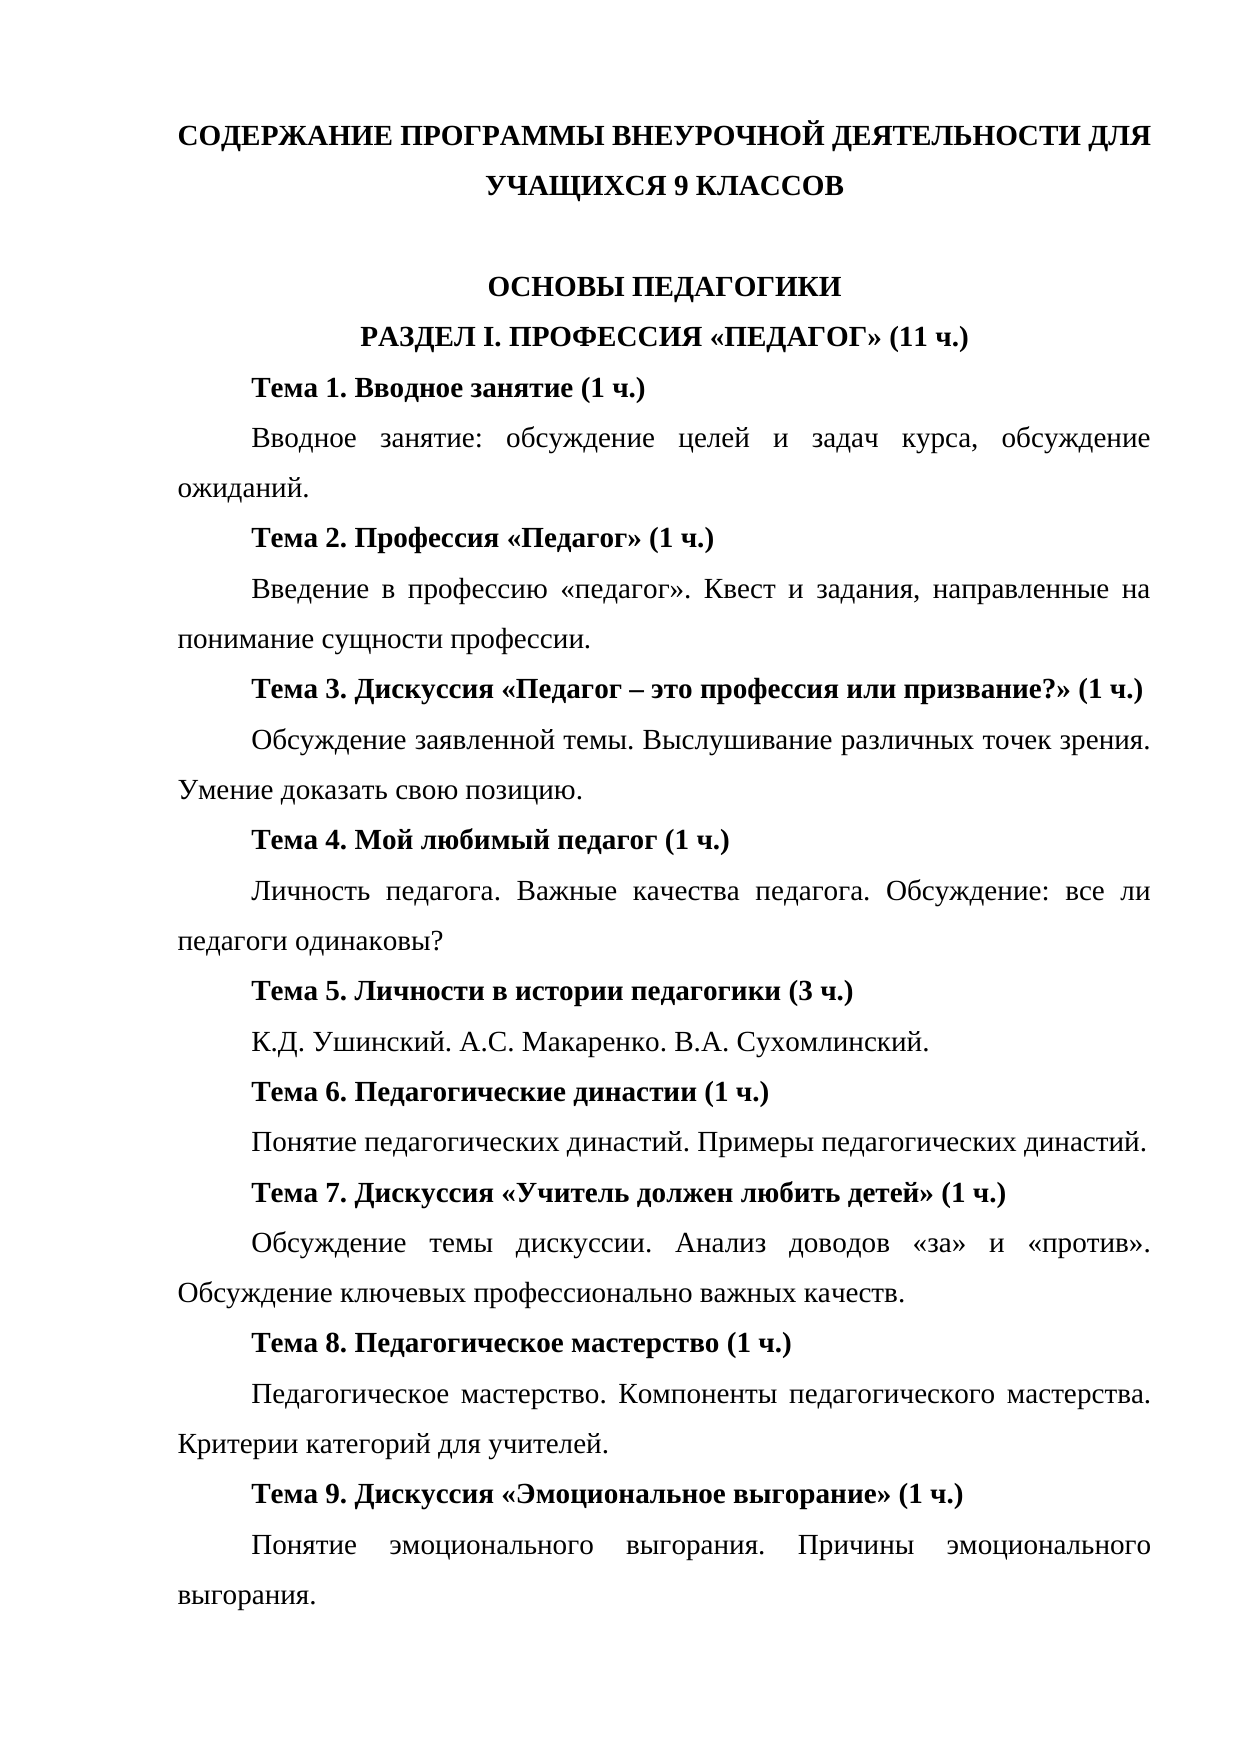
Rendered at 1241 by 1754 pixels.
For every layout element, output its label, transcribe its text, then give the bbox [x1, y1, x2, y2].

text СОДЕРЖАНИЕ ПРОГРАММЫ ВНЕУРОЧНОЙ ДЕЯТЕЛЬНОСТИ ДЛЯ УЧАЩИХСЯ 9 КЛАССОВ [177, 118, 1152, 202]
text Тема 5. Личности в истории педагогики (3 ч.) [177, 973, 1152, 1007]
text Личность педагога. Важные качества педагога. Обсуждение: все ли педагоги одинаковы? [177, 873, 1152, 957]
text Обсуждение темы дискуссии. Анализ доводов «за» и «против». Обсуждение ключевых профессионально важных качеств. [177, 1225, 1152, 1309]
text РАЗДЕЛ I. ПРОФЕССИЯ «ПЕДАГОГ» (11 ч.) [177, 319, 1152, 353]
text Тема 7. Дискуссия «Учитель должен любить детей» (1 ч.) [177, 1175, 1152, 1208]
text Тема 6. Педагогические династии (1 ч.) [177, 1074, 1152, 1108]
text Тема 2. Профессия «Педагог» (1 ч.) [177, 521, 1152, 554]
text Понятие педагогических династий. Примеры педагогических династий. [177, 1124, 1152, 1158]
text Тема 9. Дискуссия «Эмоциональное выгорание» (1 ч.) [177, 1477, 1152, 1510]
text ОСНОВЫ ПЕДАГОГИКИ [177, 269, 1152, 303]
text Тема 8. Педагогическое мастерство (1 ч.) [177, 1326, 1152, 1359]
text К.Д. Ушинский. А.С. Макаренко. В.А. Сухомлинский. [177, 1024, 1152, 1057]
text Тема 1. Вводное занятие (1 ч.) [177, 370, 1152, 403]
text Обсуждение заявленной темы. Выслушивание различных точек зрения. Умение доказать свою позицию. [177, 722, 1152, 806]
text Тема 4. Мой любимый педагог (1 ч.) [177, 822, 1152, 856]
text Вводное занятие: обсуждение целей и задач курса, обсуждение ожиданий. [177, 420, 1152, 504]
text Введение в профессию «педагог». Квест и задания, направленные на понимание сущности профессии. [177, 571, 1152, 655]
text Понятие эмоционального выгорания. Причины эмоционального выгорания. [177, 1527, 1152, 1611]
text Педагогическое мастерство. Компоненты педагогического мастерства. Критерии категорий для учителей. [177, 1376, 1152, 1460]
text Тема 3. Дискуссия «Педагог – это профессия или призвание?» (1 ч.) [177, 672, 1152, 705]
